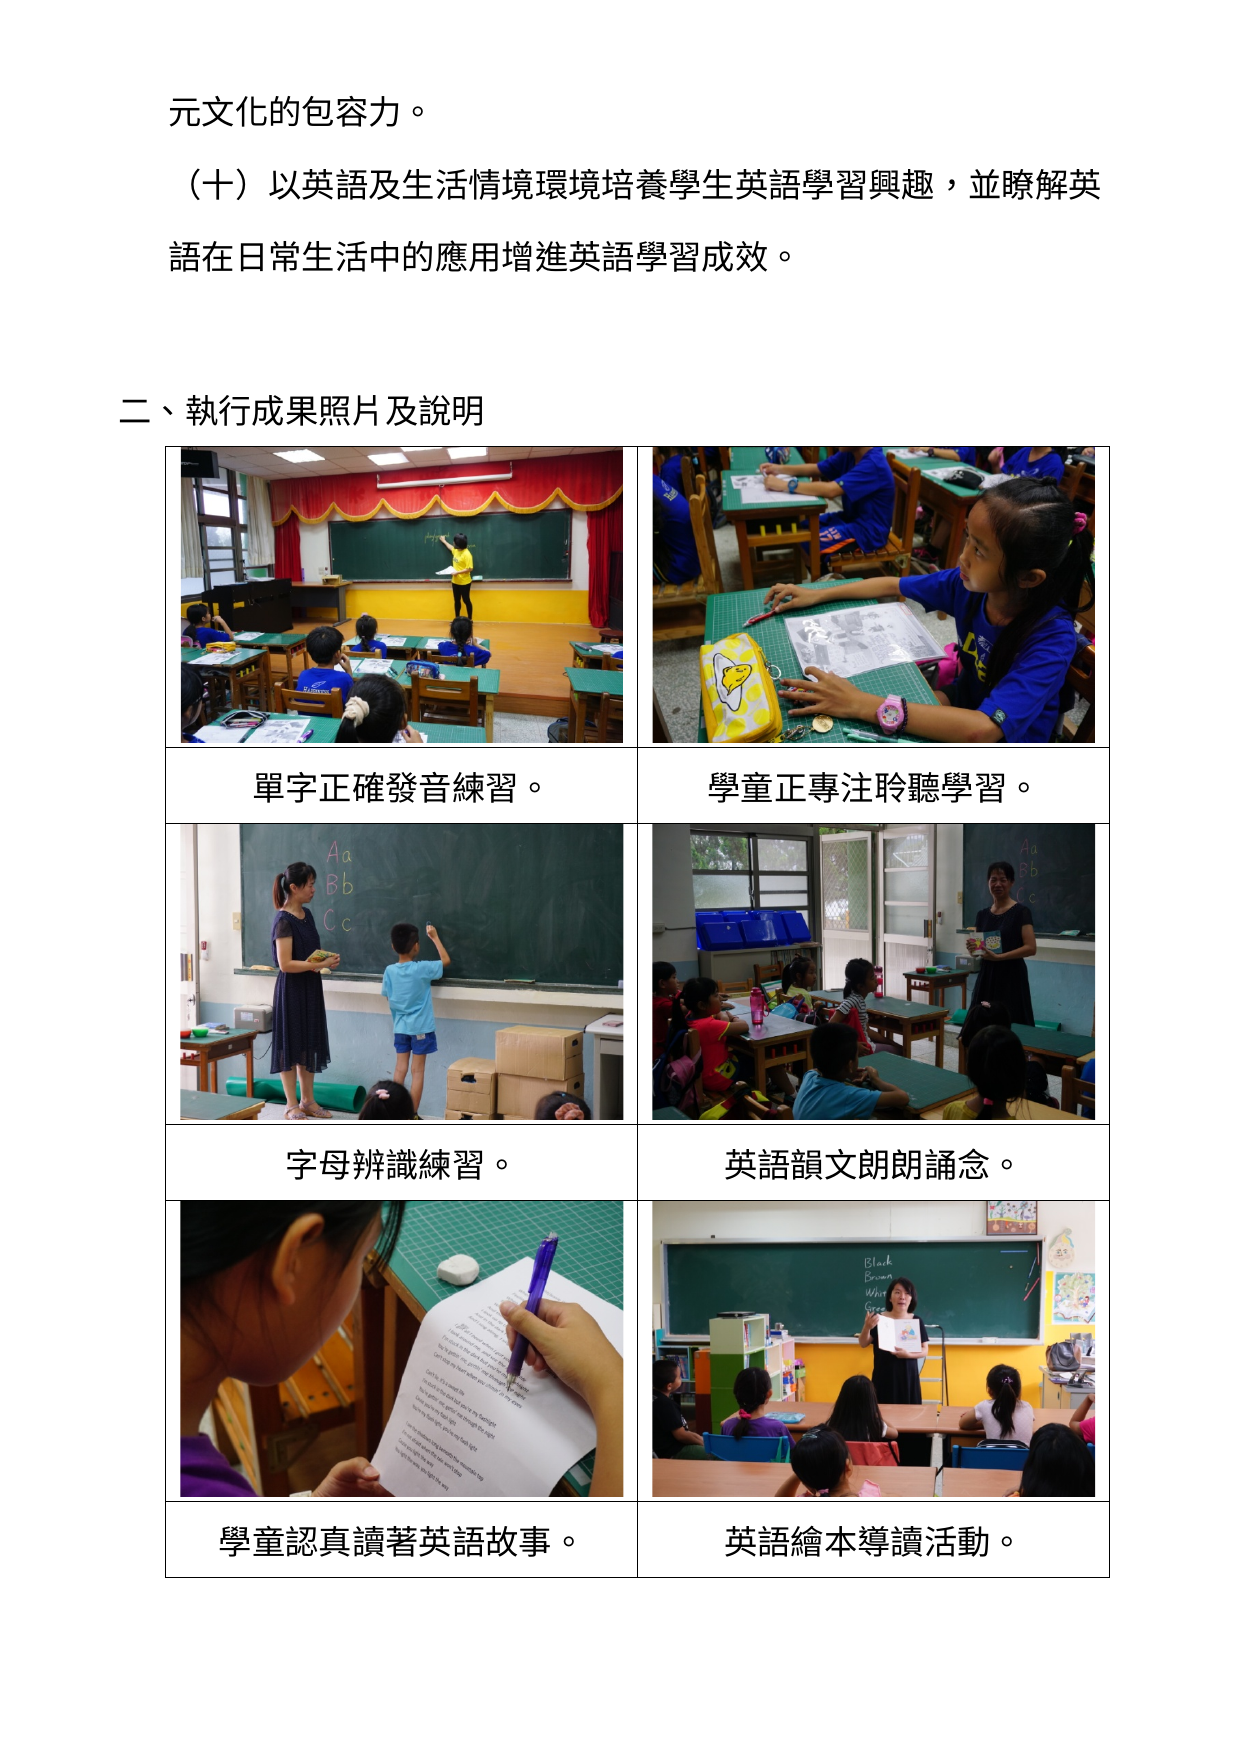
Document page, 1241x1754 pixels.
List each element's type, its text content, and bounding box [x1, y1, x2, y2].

table_header [638, 447, 1109, 747]
picture [652, 1201, 1096, 1497]
table_cell [638, 1201, 1109, 1501]
table_cell 學童認真讀著英語故事。 [166, 1502, 637, 1577]
picture [180, 824, 624, 1120]
table_cell 學童正專注聆聽學習。 [638, 748, 1109, 823]
table_header [166, 447, 637, 747]
table_cell 英語韻文朗朗誦念。 [638, 1125, 1109, 1200]
picture [180, 1201, 624, 1497]
table_cell [638, 824, 1109, 1124]
text 二、執行成果照片及說明 [118, 371, 1122, 446]
table_cell 單字正確發音練習。 [166, 748, 637, 823]
list （十）以英語及生活情境環境培養學生英語學習興趣，並瞭解英語在日常生活中的應用增進英語學習成效。 [168, 158, 1122, 279]
picture [652, 824, 1096, 1120]
table_cell [166, 824, 637, 1124]
table_cell 字母辨識練習。 [166, 1125, 637, 1200]
table_cell 英語繪本導讀活動。 [638, 1502, 1109, 1577]
picture [652, 447, 1095, 743]
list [168, 86, 1122, 134]
picture [180, 447, 623, 743]
table_cell [166, 1201, 637, 1501]
